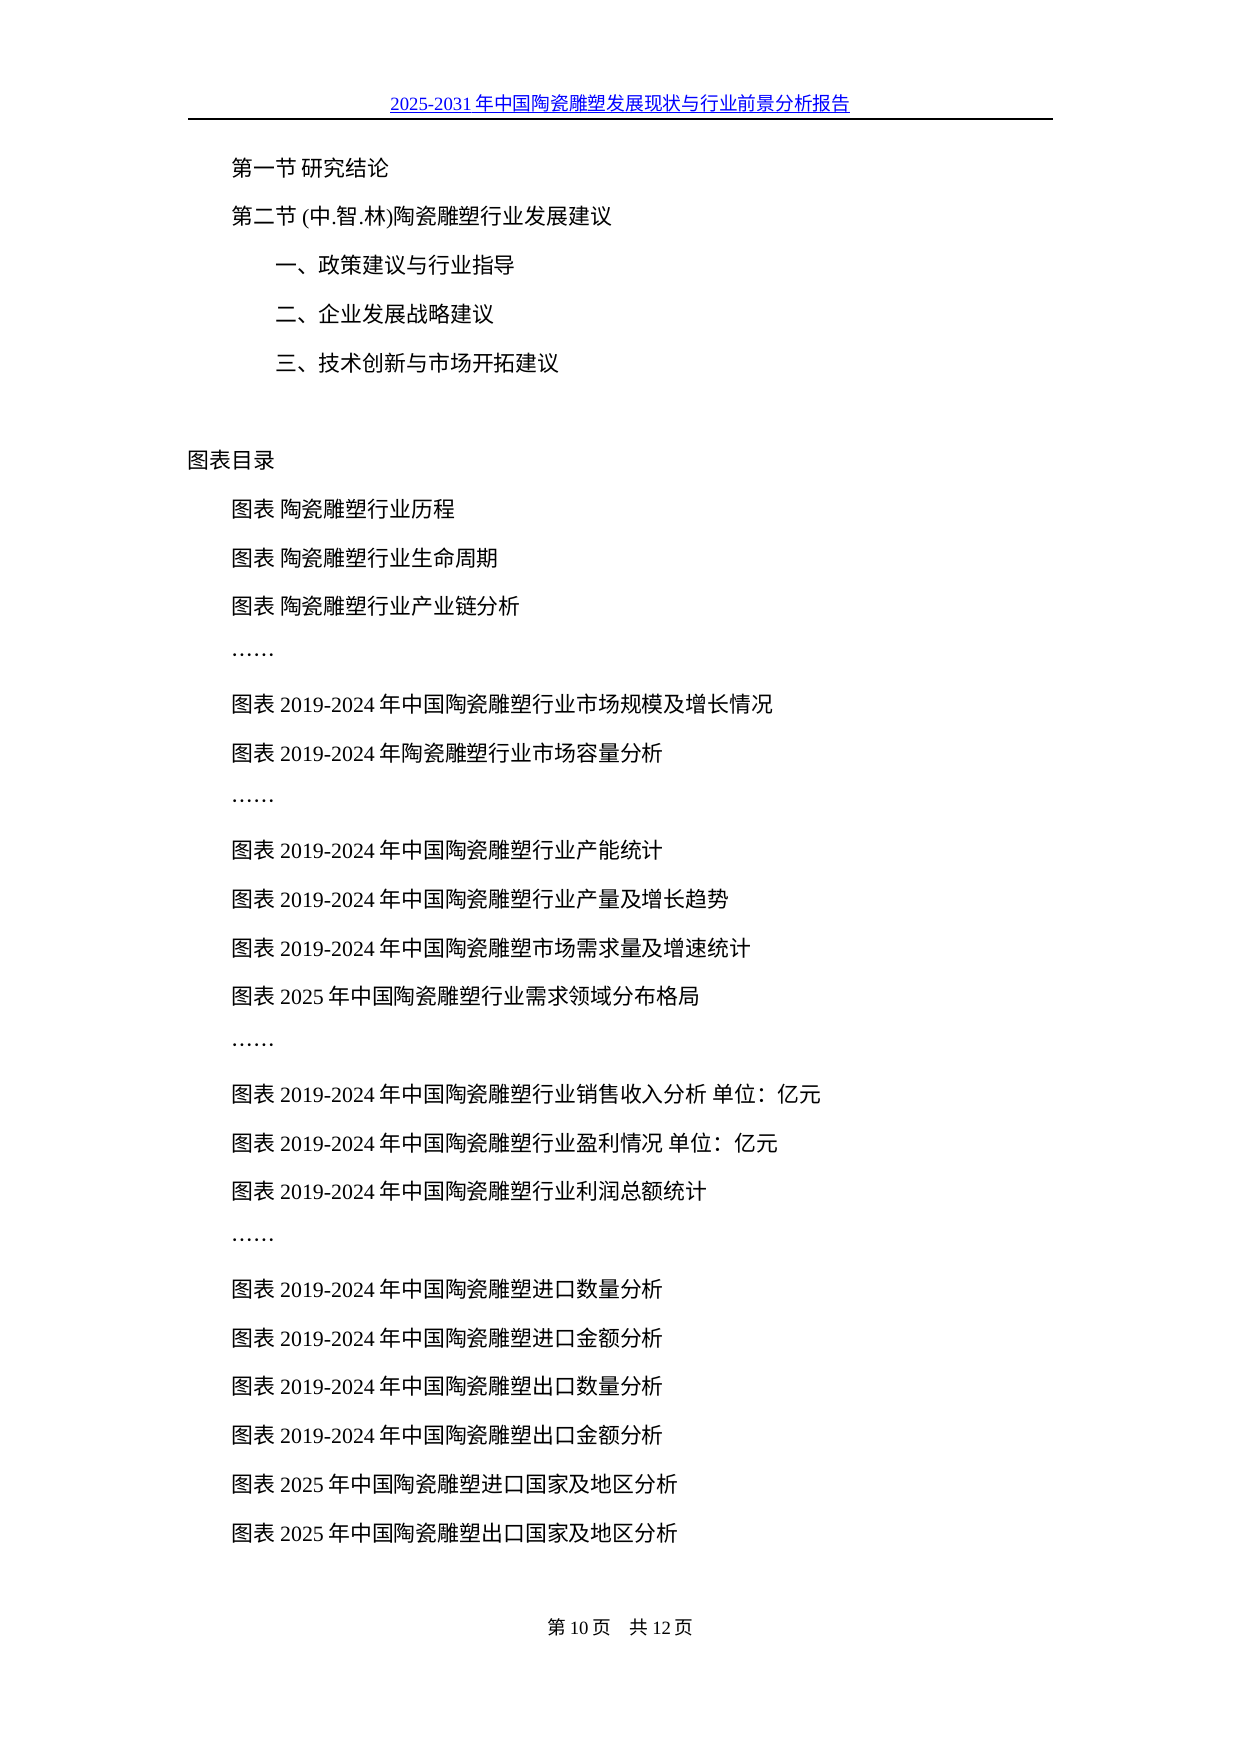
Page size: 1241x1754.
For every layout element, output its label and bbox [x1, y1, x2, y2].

text [187, 150, 1053, 1548]
